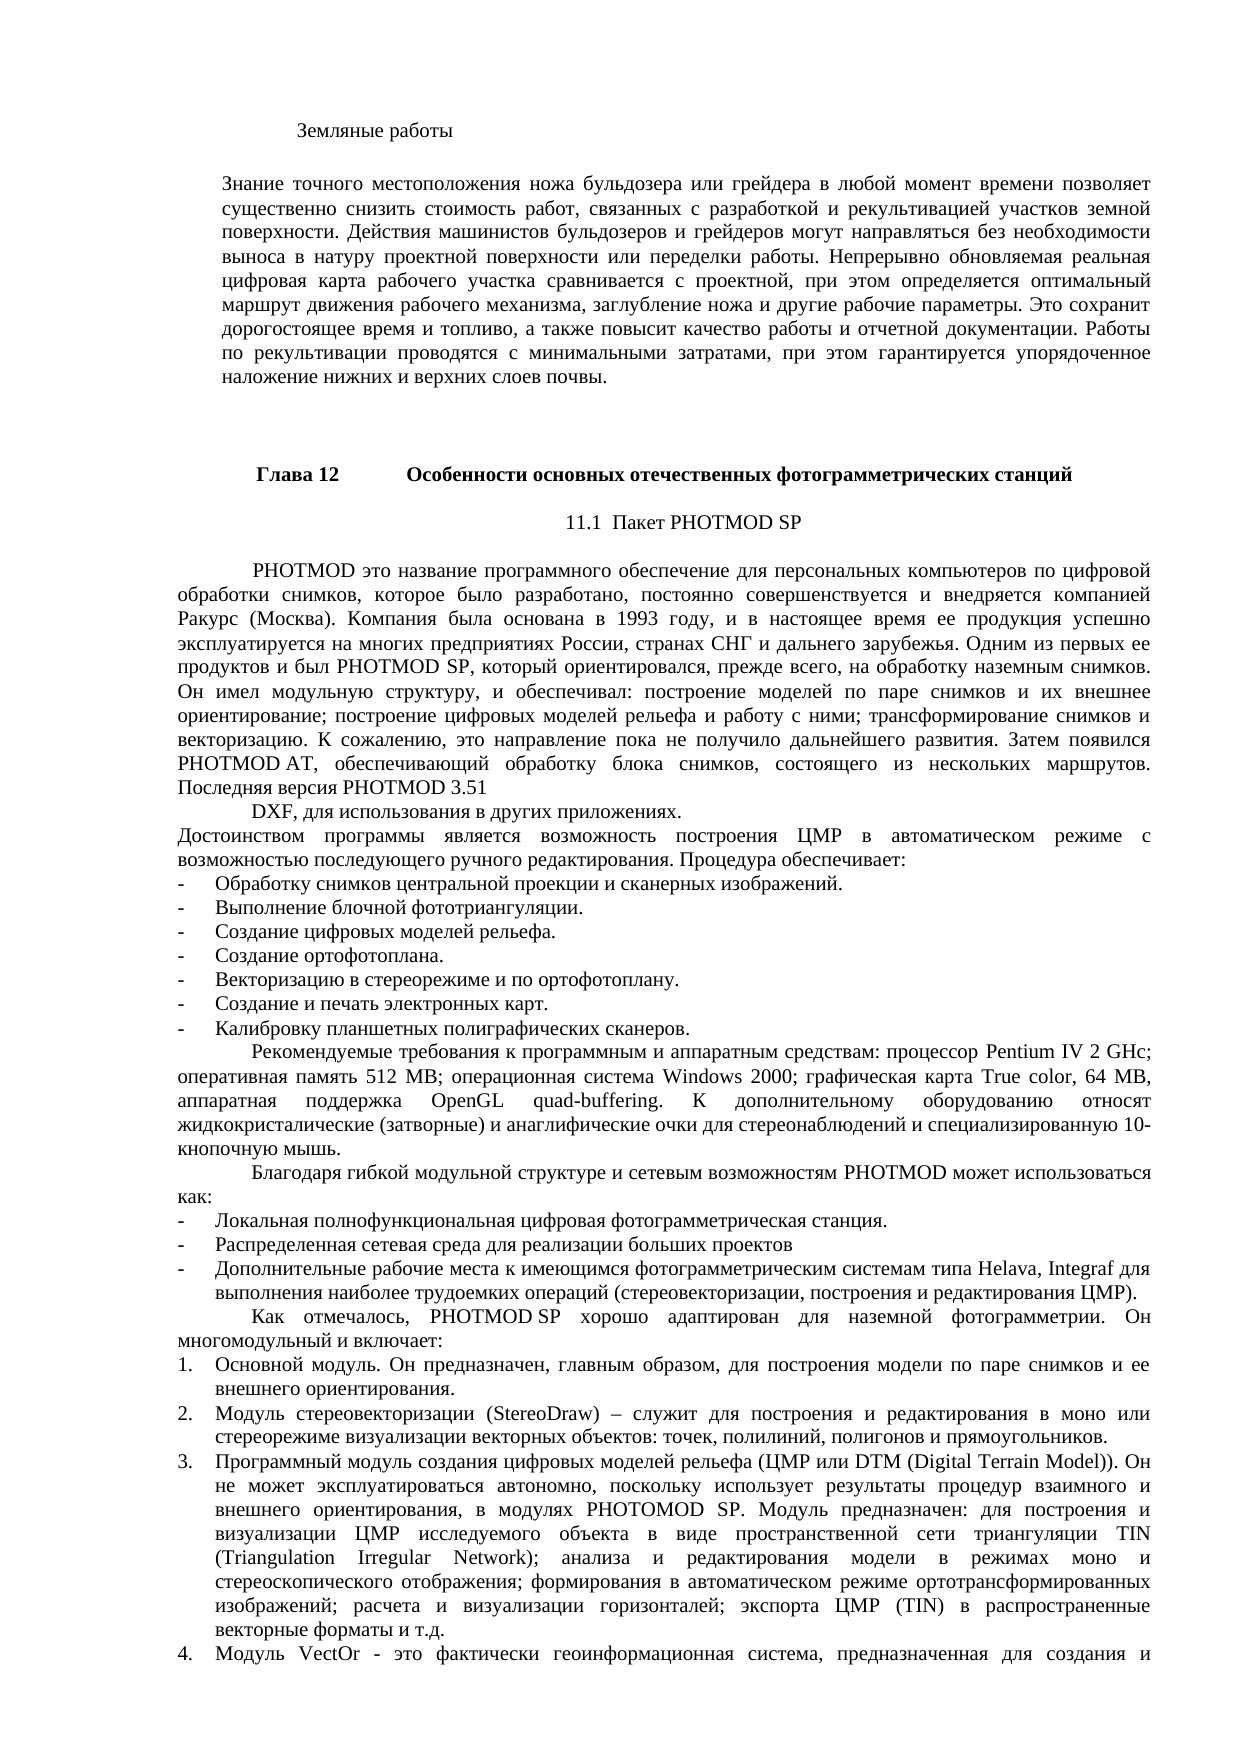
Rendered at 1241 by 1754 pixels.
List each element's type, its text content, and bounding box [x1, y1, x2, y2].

list Распределенная сетевая среда для реализации больших проектов [177, 1232, 1152, 1256]
list Обработку снимков центральной проекции и сканерных изображений. [177, 871, 1152, 895]
list Дополнительные рабочие места к имеющимся фотограмметрическим системам типа Helava, Integraf для выполнения наиболее трудоемких операций (стереовекторизации, построения и редактирования ЦМР). [177, 1256, 1152, 1304]
list Калибровку планшетных полиграфических сканеров. [177, 1015, 1152, 1039]
list Модуль стереовекторизации (StereoDraw) – служит для построения и редактирования в моно или стереорежиме визуализации векторных объектов: точек, полилиний, полигонов и прямоугольников. [177, 1400, 1152, 1448]
text Знание точного местоположения ножа бульдозера или грейдера в любой момент времени позволяет существенно снизить стоимость работ, связанных с разработкой и рекультивацией участков земной поверхности. Действия машинистов бульдозеров и грейдеров могут направляться без необходимости выноса в натуру проектной поверхности или переделки работы. Непрерывно обновляемая реальная цифровая карта рабочего участка сравнивается с проектной, при этом определяется оптимальный маршрут движения рабочего механизма, заглубление ножа и другие рабочие параметры. Это сохранит дорогостоящее время и топливо, а также повысит качество работы и отчетной документации. Работы по рекультивации проводятся с минимальными затратами, при этом гарантируется упорядоченное наложение нижних и верхних слоев почвы. [222, 171, 1152, 388]
list Векторизацию в стереорежиме и по ортофотоплану. [177, 967, 1152, 991]
list Создание и печать электронных карт. [177, 991, 1152, 1015]
text DXF, для использования в других приложениях. [177, 799, 1152, 823]
text Земляные работы [297, 118, 1152, 142]
list Создание ортофотоплана. [177, 943, 1152, 967]
list Выполнение блочной фототриангуляции. [177, 895, 1152, 919]
text Благодаря гибкой модульной структуре и сетевым возможностям PHOTMOD может использоваться как: [177, 1160, 1152, 1208]
list Программный модуль создания цифровых моделей рельефа (ЦМР или DTM (Digital Terrain Model)). Он не может эксплуатироваться автономно, поскольку использует результаты процедур взаимного и внешнего ориентирования, в модулях PHOTOMOD SP. Модуль предназначен: для построения и визуализации ЦМР исследуемого объекта в виде пространственной сети триангуляции TIN (Triangulation Irregular Network); анализа и редактирования модели в режимах моно и стереоскопического отображения; формирования в автоматическом режиме ортотрансформированных изображений; расчета и визуализации горизонталей; экспорта ЦМР (TIN) в распространенные векторные форматы и т.д. [177, 1448, 1152, 1641]
text Глава 12 Особенности основных отечественных фотограмметрических станций [177, 462, 1152, 486]
text Как отмечалось, PHOTMOD SP хорошо адаптирован для наземной фотограмметрии. Он многомодульный и включает: [177, 1304, 1152, 1352]
list Основной модуль. Он предназначен, главным образом, для построения модели по паре снимков и ее внешнего ориентирования. [177, 1352, 1152, 1400]
list Создание цифровых моделей рельефа. [177, 919, 1152, 943]
list Локальная полнофункциональная цифровая фотограмметрическая станция. [177, 1208, 1152, 1232]
text Достоинством программы является возможность построения ЦМР в автоматическом режиме с возможностью последующего ручного редактирования. Процедура обеспечивает: [177, 823, 1152, 871]
text Рекомендуемые требования к программным и аппаратным средствам: процессор Pentium IV 2 GHc; оперативная память 512 MB; операционная система Windows 2000; графическая карта True color, 64 MB, аппаратная поддержка OpenGL quad-buffering. К дополнительному оборудованию относят жидкокристалические (затворные) и анаглифические очки для стереонаблюдений и специализированную 10-кнопочную мышь. [177, 1039, 1152, 1160]
text 11.1 Пакет PHOTMOD SP [215, 510, 1152, 534]
text PHOTMOD это название программного обеспечение для персональных компьютеров по цифровой обработки снимков, которое было разработано, постоянно совершенствуется и внедряется компанией Ракурс (Москва). Компания была основана в 1993 году, и в настоящее время ее продукция успешно эксплуатируется на многих предприятиях России, странах СНГ и дальнего зарубежья. Одним из первых ее продуктов и был PHOTMOD SP, который ориентировался, прежде всего, на обработку наземным снимков. Он имел модульную структуру, и обеспечивал: построение моделей по паре снимков и их внешнее ориентирование; построение цифровых моделей рельефа и работу с ними; трансформирование снимков и векторизацию. К сожалению, это направление пока не получило дальнейшего развития. Затем появился PHOTMOD АТ, обеспечивающий обработку блока снимков, состоящего из нескольких маршрутов. Последняя версия PHOTMOD 3.51 [177, 558, 1152, 799]
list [177, 1641, 1152, 1665]
